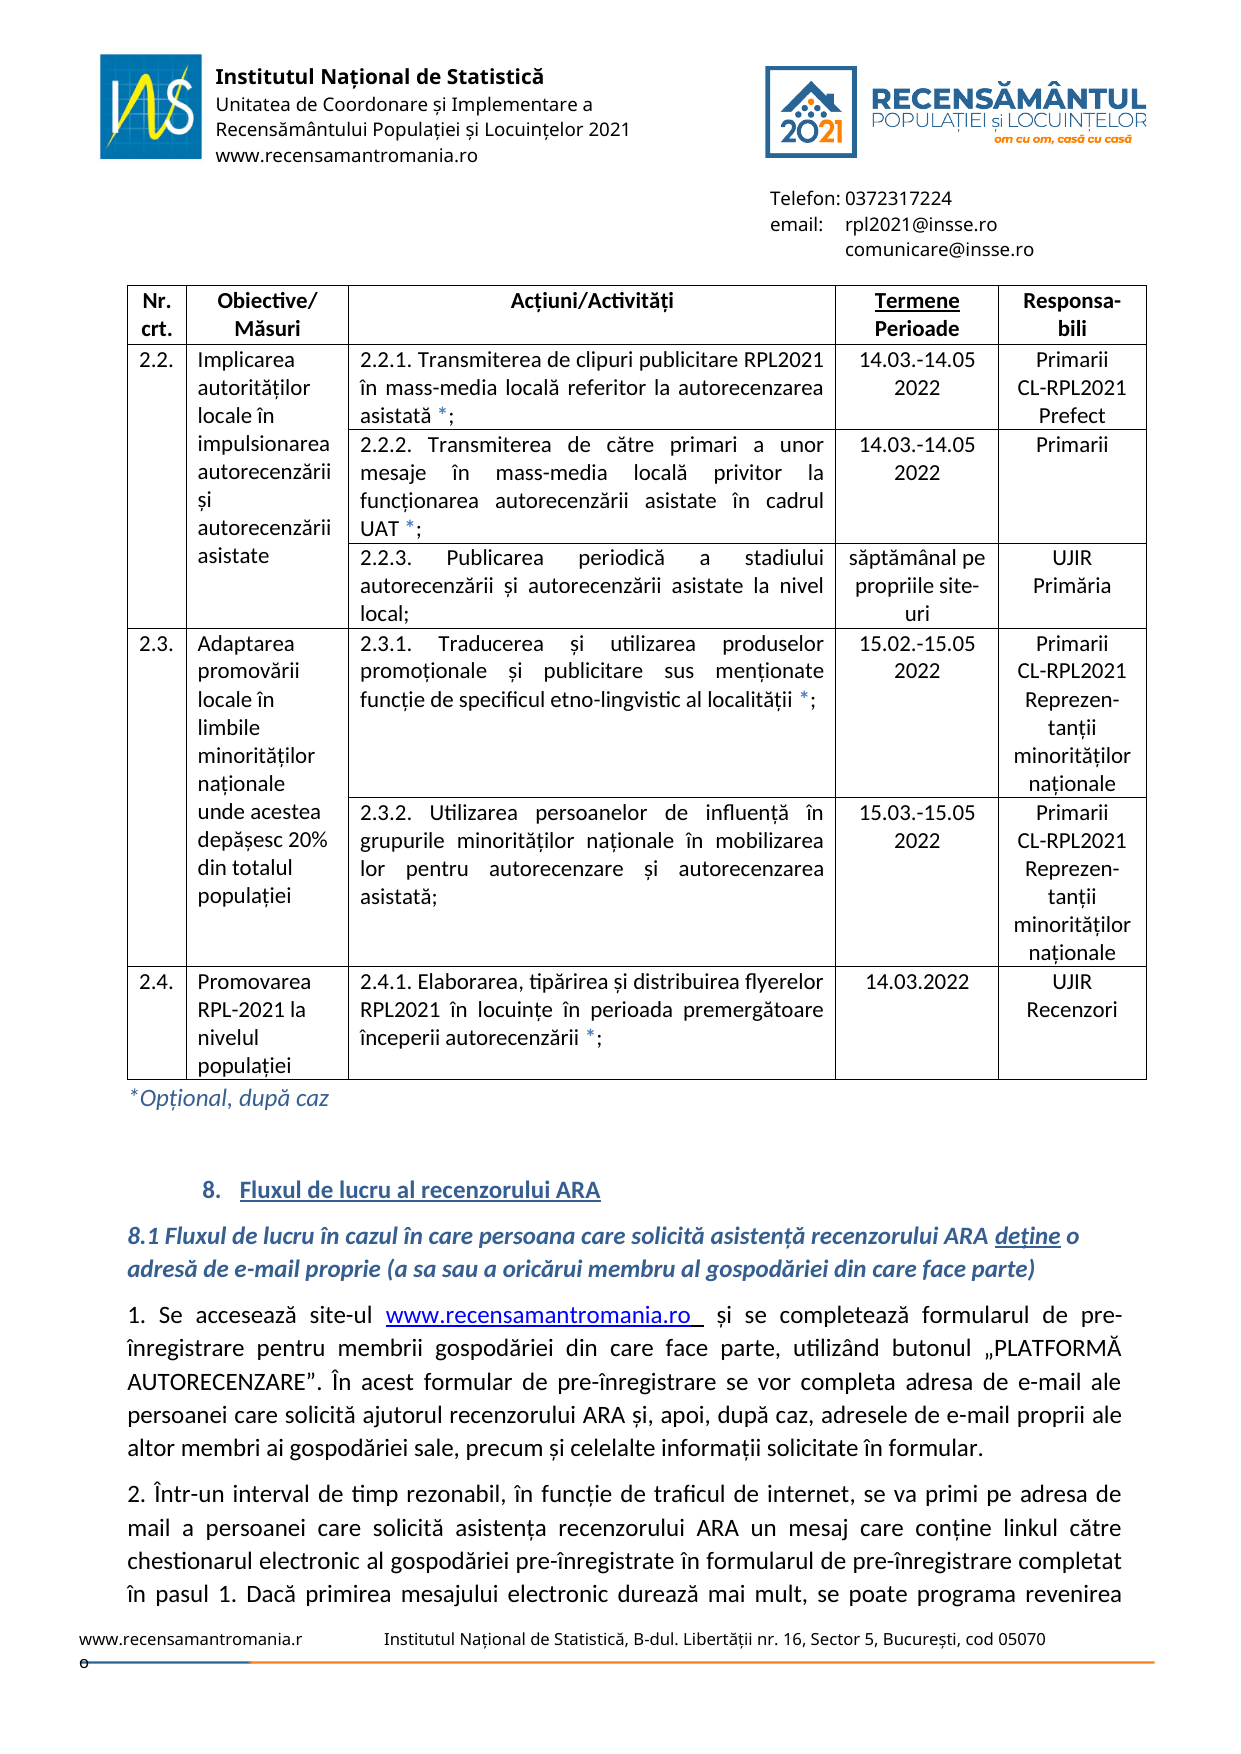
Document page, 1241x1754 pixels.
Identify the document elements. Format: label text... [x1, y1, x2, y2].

table_cell 2.4. [128, 967, 186, 1079]
table_cell 2.3. [128, 629, 186, 966]
table_cell 14.03.-14.05 2022 [836, 345, 998, 429]
table_cell Promovarea RPL-2021 la nivelul populației [187, 967, 348, 1079]
table_cell 2.2. [128, 345, 186, 628]
list Fluxul de lucru al recenzorului ARA [202, 1172, 1123, 1205]
table_cell Primarii CL-RPL2021 Prefect [999, 345, 1146, 429]
text *Opțional, după caz [127, 1080, 1123, 1113]
table_cell Primarii [999, 430, 1146, 542]
table_cell UJIR Primăria [999, 544, 1146, 628]
text 1. Se accesează site-ul www.recensamantromania.ro și se completează formularul de pre-înregistrare pentru membrii gospodăriei din care face parte, utilizând butonul „PLATFORMĂ AUTORECENZARE”. În acest formular de pre-înregistrare se vor completa adresa de e-mail ale persoanei care solicită ajutorul recenzorului ARA și, apoi, după caz, adresele de e-mail proprii ale altor membri ai gospodăriei sale, precum și celelalte informații solicitate în formular. [127, 1297, 1123, 1463]
table_cell 2.3.1. Traducerea și utilizarea produselor promoționale și publicitare sus menționate funcție de specificul etno-lingvistic al localității *; [349, 629, 835, 797]
table_cell 15.03.-15.05 2022 [836, 798, 998, 966]
table_cell Implicarea autorităților locale în impulsionarea autorecenzării și autorecenzării asistate [187, 345, 348, 628]
picture [765, 66, 1147, 158]
table_cell săptămânal pe propriile site-uri [836, 544, 998, 628]
table_cell 2.4.1. Elaborarea, tipărirea și distribuirea flyerelor RPL2021 în locuințe în perioada premergătoare începerii autorecenzării *; [349, 967, 835, 1079]
table_cell UJIR Recenzori [999, 967, 1146, 1079]
table_header Nr. crt. [128, 286, 186, 344]
table_header Responsa-bili [999, 286, 1146, 344]
table_header Acțiuni/Activități [349, 286, 835, 344]
table_cell 2.2.2. Transmiterea de către primari a unor mesaje în mass-media locală privitor la funcționarea autorecenzării asistate în cadrul UAT *; [349, 430, 835, 542]
table_cell 15.02.-15.05 2022 [836, 629, 998, 797]
table_cell Primarii CL-RPL2021 Reprezen-tanții minorităților naționale [999, 798, 1146, 966]
table_cell 2.2.1. Transmiterea de clipuri publicitare RPL2021 în mass-media locală referitor la autorecenzarea asistată *; [349, 345, 835, 429]
text 8.1 Fluxul de lucru în cazul în care persoana care solicită asistență recenzorului ARA deține o adresă de e-mail proprie (a sa sau a oricărui membru al gospodăriei din care face parte) [127, 1218, 1123, 1284]
table_header Obiective/ Măsuri [187, 286, 348, 344]
table_cell 2.2.3. Publicarea periodică a stadiului autorecenzării și autorecenzării asistate la nivel local; [349, 544, 835, 628]
table_cell 14.03.2022 [836, 967, 998, 1079]
table_cell 2.3.2. Utilizarea persoanelor de influență în grupurile minorităților naționale în mobilizarea lor pentru autorecenzare și autorecenzarea asistată; [349, 798, 835, 966]
table_header Termene Perioade [836, 286, 998, 344]
table_cell Primarii CL-RPL2021 Reprezen-tanții minorităților naționale [999, 629, 1146, 797]
table_cell Adaptarea promovării locale în limbile minorităților naționale unde acestea depășesc 20% din totalul populației [187, 629, 348, 966]
table_cell 14.03.-14.05 2022 [836, 430, 998, 542]
picture [93, 48, 207, 164]
